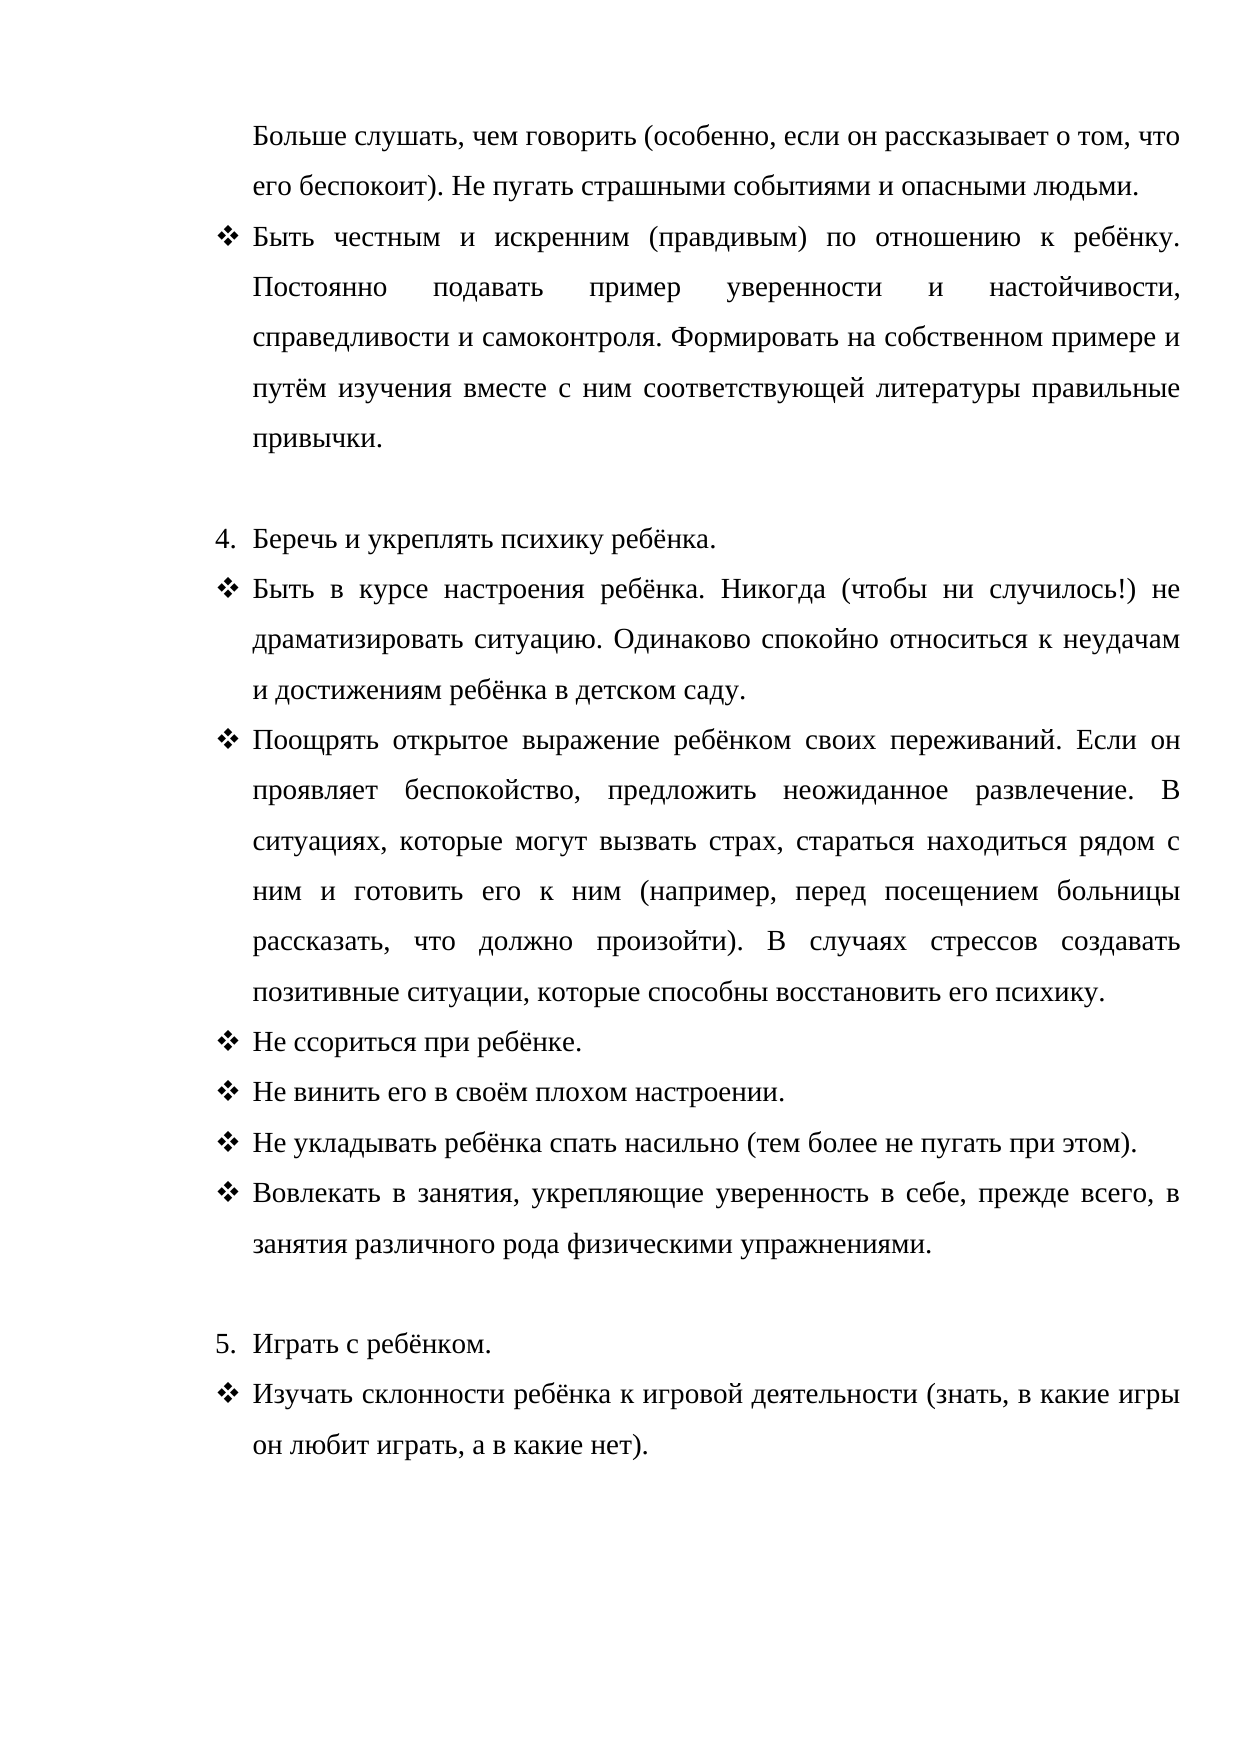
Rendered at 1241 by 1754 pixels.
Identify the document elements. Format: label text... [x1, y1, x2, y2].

list Вовлекать в занятия, укрепляющие уверенность в себе, прежде всего, в занятия различного рода физическими упражнениями. [215, 1175, 1181, 1259]
list Не ссориться при ребёнке. [215, 1024, 1181, 1058]
list Не укладывать ребёнка спать насильно (тем более не пугать при этом). [215, 1125, 1181, 1158]
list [215, 118, 1181, 202]
list Не винить его в своём плохом настроении. [215, 1074, 1181, 1108]
list Изучать склонности ребёнка к игровой деятельности (знать, в какие игры он любит играть, а в какие нет). [215, 1377, 1181, 1461]
list Играть с ребёнком. [215, 1326, 1181, 1360]
list Поощрять открытое выражение ребёнком своих переживаний. Если он проявляет беспокойство, предложить неожиданное развлечение. В ситуациях, которые могут вызвать страх, стараться находиться рядом с ним и готовить его к ним (например, перед посещением больницы рассказать, что должно произойти). В случаях стрессов создавать позитивные ситуации, которые способны восстановить его психику. [215, 722, 1181, 1007]
list Быть честным и искренним (правдивым) по отношению к ребёнку. Постоянно подавать пример уверенности и настойчивости, справедливости и самоконтроля. Формировать на собственном примере и путём изучения вместе с ним соответствующей литературы правильные привычки. [215, 219, 1181, 454]
list Беречь и укреплять психику ребёнка. [215, 521, 1181, 554]
list Быть в курсе настроения ребёнка. Никогда (чтобы ни случилось!) не драматизировать ситуацию. Одинаково спокойно относиться к неудачам и достижениям ребёнка в детском саду. [215, 571, 1181, 705]
